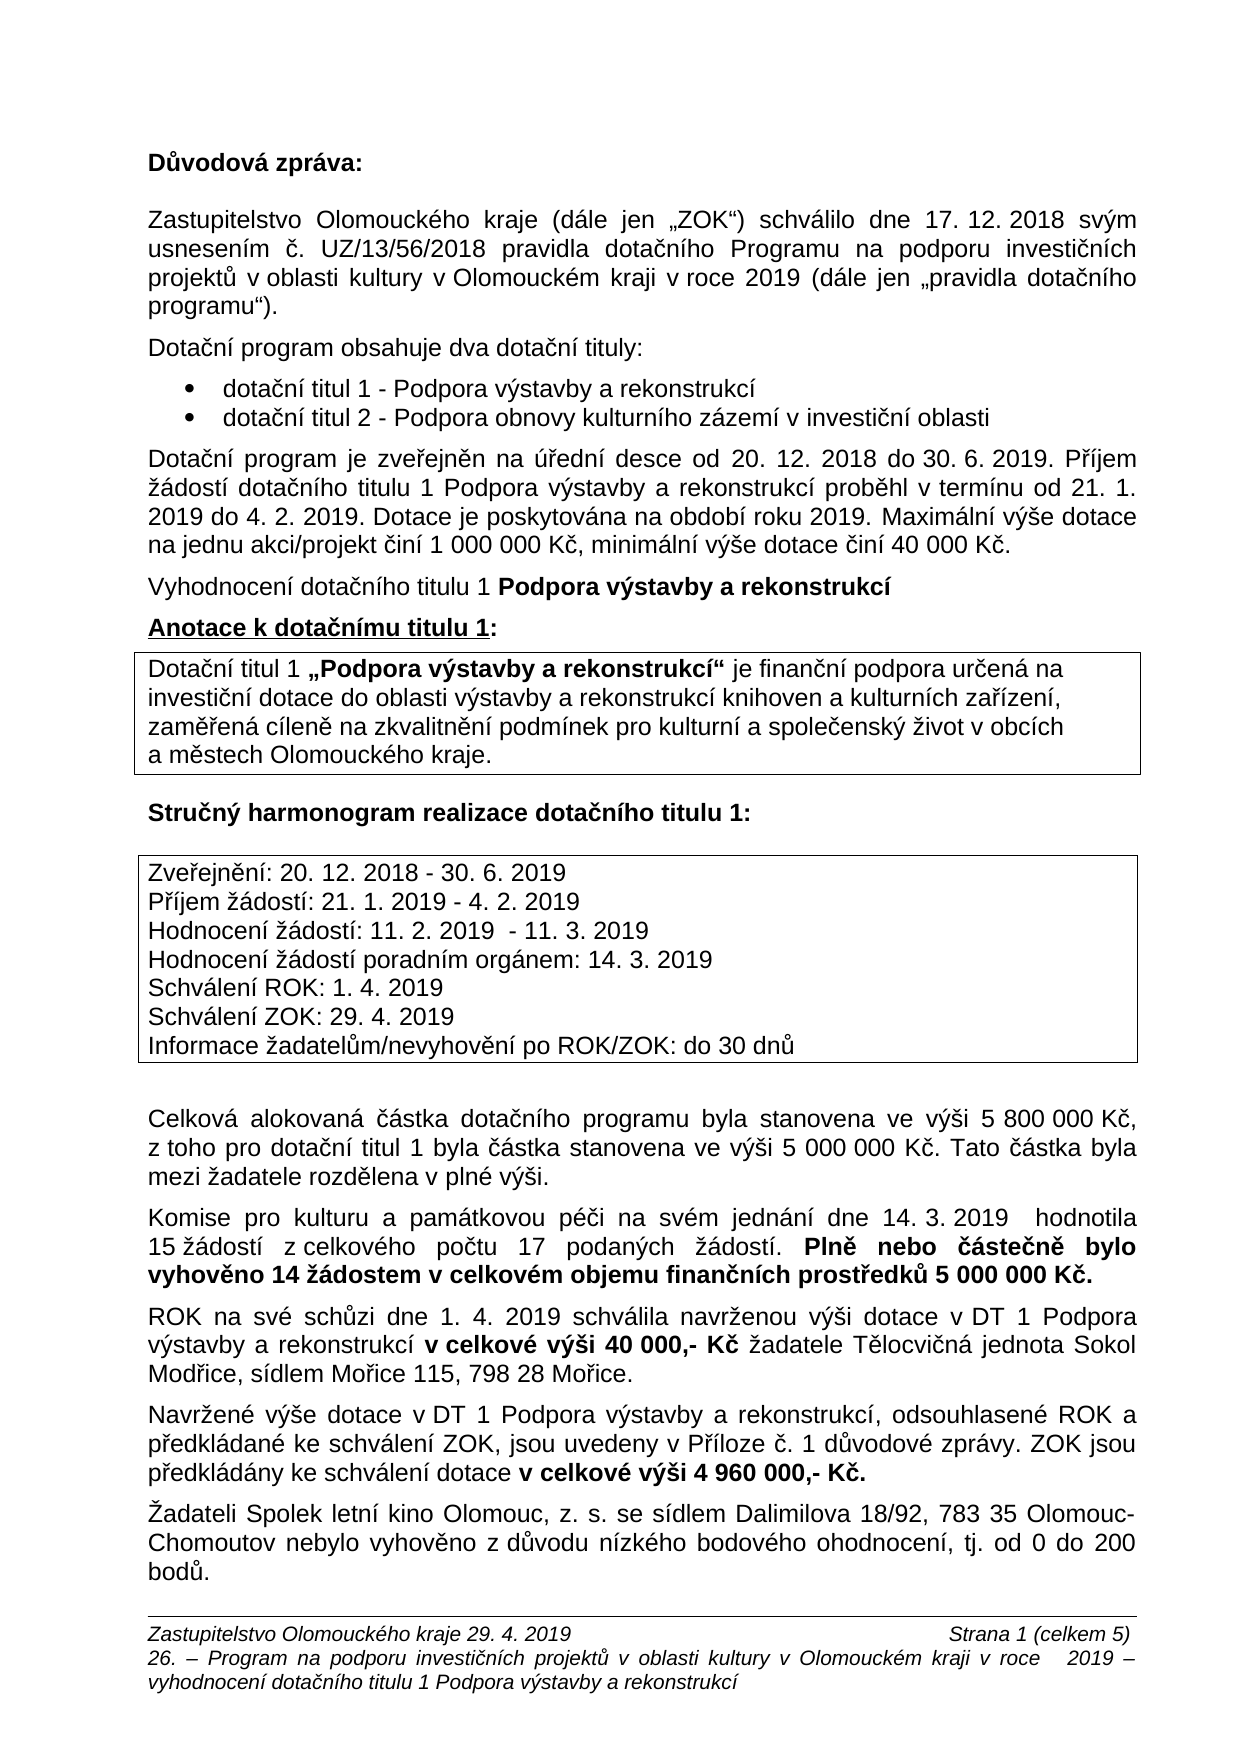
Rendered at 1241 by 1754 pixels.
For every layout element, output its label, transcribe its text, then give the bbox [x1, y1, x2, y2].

text Informace žadatelům/nevyhovění po ROK/ZOK: do 30 dnů [139, 1028, 1137, 1062]
text Důvodová zpráva: [148, 148, 1137, 176]
text Navržené výše dotace v DT 1 Podpora výstavby a rekonstrukcí, odsouhlasené ROK a předkládané ke schválení ZOK, jsou uvedeny v Příloze č. 1 důvodové zprávy. ZOK jsou předkládány ke schválení dotace v celkové výši 4 960 000,- Kč. [148, 1400, 1137, 1487]
text Žadateli Spolek letní kino Olomouc, z. s. se sídlem Dalimilova 18/92, 783 35 Olomouc-Chomoutov nebylo vyhověno z důvodu nízkého bodového ohodnocení, tj. od 0 do 200 bodů. [148, 1499, 1137, 1585]
text Zveřejnění: 20. 12. 2018 - 30. 6. 2019 [139, 856, 1137, 887]
text Schválení ZOK: 29. 4. 2019 [148, 1002, 1137, 1028]
text Celková alokovaná částka dotačního programu byla stanovena ve výši 5 800 000 Kč, z toho pro dotační titul 1 byla částka stanovena ve výši 5 000 000 Kč. Tato částka byla mezi žadatele rozdělena v plné výši. [148, 1104, 1137, 1190]
text Komise pro kulturu a památkovou péči na svém jednání dne 14. 3. 2019 hodnotila 15 žádostí z celkového počtu 17 podaných žádostí. Plně nebo částečně bylo vyhověno 14 žádostem v celkovém objemu finančních prostředků 5 000 000 Kč. [148, 1203, 1137, 1289]
text Anotace k dotačnímu titulu 1: [148, 613, 1137, 642]
list dotační titul 1 - Podpora výstavby a rekonstrukcí [185, 374, 1137, 403]
list dotační titul 2 - Podpora obnovy kulturního zázemí v investiční oblasti [185, 403, 1137, 432]
text Dotační program je zveřejněn na úřední desce od 20. 12. 2018 do 30. 6. 2019. Příjem žádostí dotačního titulu 1 Podpora výstavby a rekonstrukcí proběhl v termínu od 21. 1. 2019 do 4. 2. 2019. Dotace je poskytována na období roku 2019. Maximální výše dotace na jednu akci/projekt činí 1 000 000 Kč, minimální výše dotace činí 40 000 Kč. [148, 444, 1137, 559]
text Hodnocení žádostí: 11. 2. 2019 - 11. 3. 2019 [148, 916, 1137, 945]
text Příjem žádostí: 21. 1. 2019 - 4. 2. 2019 [148, 887, 1137, 916]
text Vyhodnocení dotačního titulu 1 Podpora výstavby a rekonstrukcí [148, 572, 1137, 600]
text ROK na své schůzi dne 1. 4. 2019 schválila navrženou výši dotace v DT 1 Podpora výstavby a rekonstrukcí v celkové výši 40 000,- Kč žadatele Tělocvičná jednota Sokol Modřice, sídlem Mořice 115, 798 28 Mořice. [148, 1302, 1137, 1388]
text Dotační program obsahuje dva dotační tituly: [148, 333, 1137, 361]
text Zastupitelstvo Olomouckého kraje (dále jen „ZOK“) schválilo dne 17. 12. 2018 svým usnesením č. UZ/13/56/2018 pravidla dotačního Programu na podporu investičních projektů v oblasti kultury v Olomouckém kraji v roce 2019 (dále jen „pravidla dotačního programu“). [148, 205, 1137, 320]
text Stručný harmonogram realizace dotačního titulu 1: [148, 798, 1137, 827]
text Dotační titul 1 „Podpora výstavby a rekonstrukcí“ je finanční podpora určená na investiční dotace do oblasti výstavby a rekonstrukcí knihoven a kulturních zařízení, zaměřená cíleně na zkvalitnění podmínek pro kulturní a společenský život v obcích a městech Olomouckého kraje. [148, 654, 1137, 769]
text Hodnocení žádostí poradním orgánem: 14. 3. 2019 [148, 945, 1137, 973]
text Schválení ROK: 1. 4. 2019 [148, 973, 1137, 1002]
